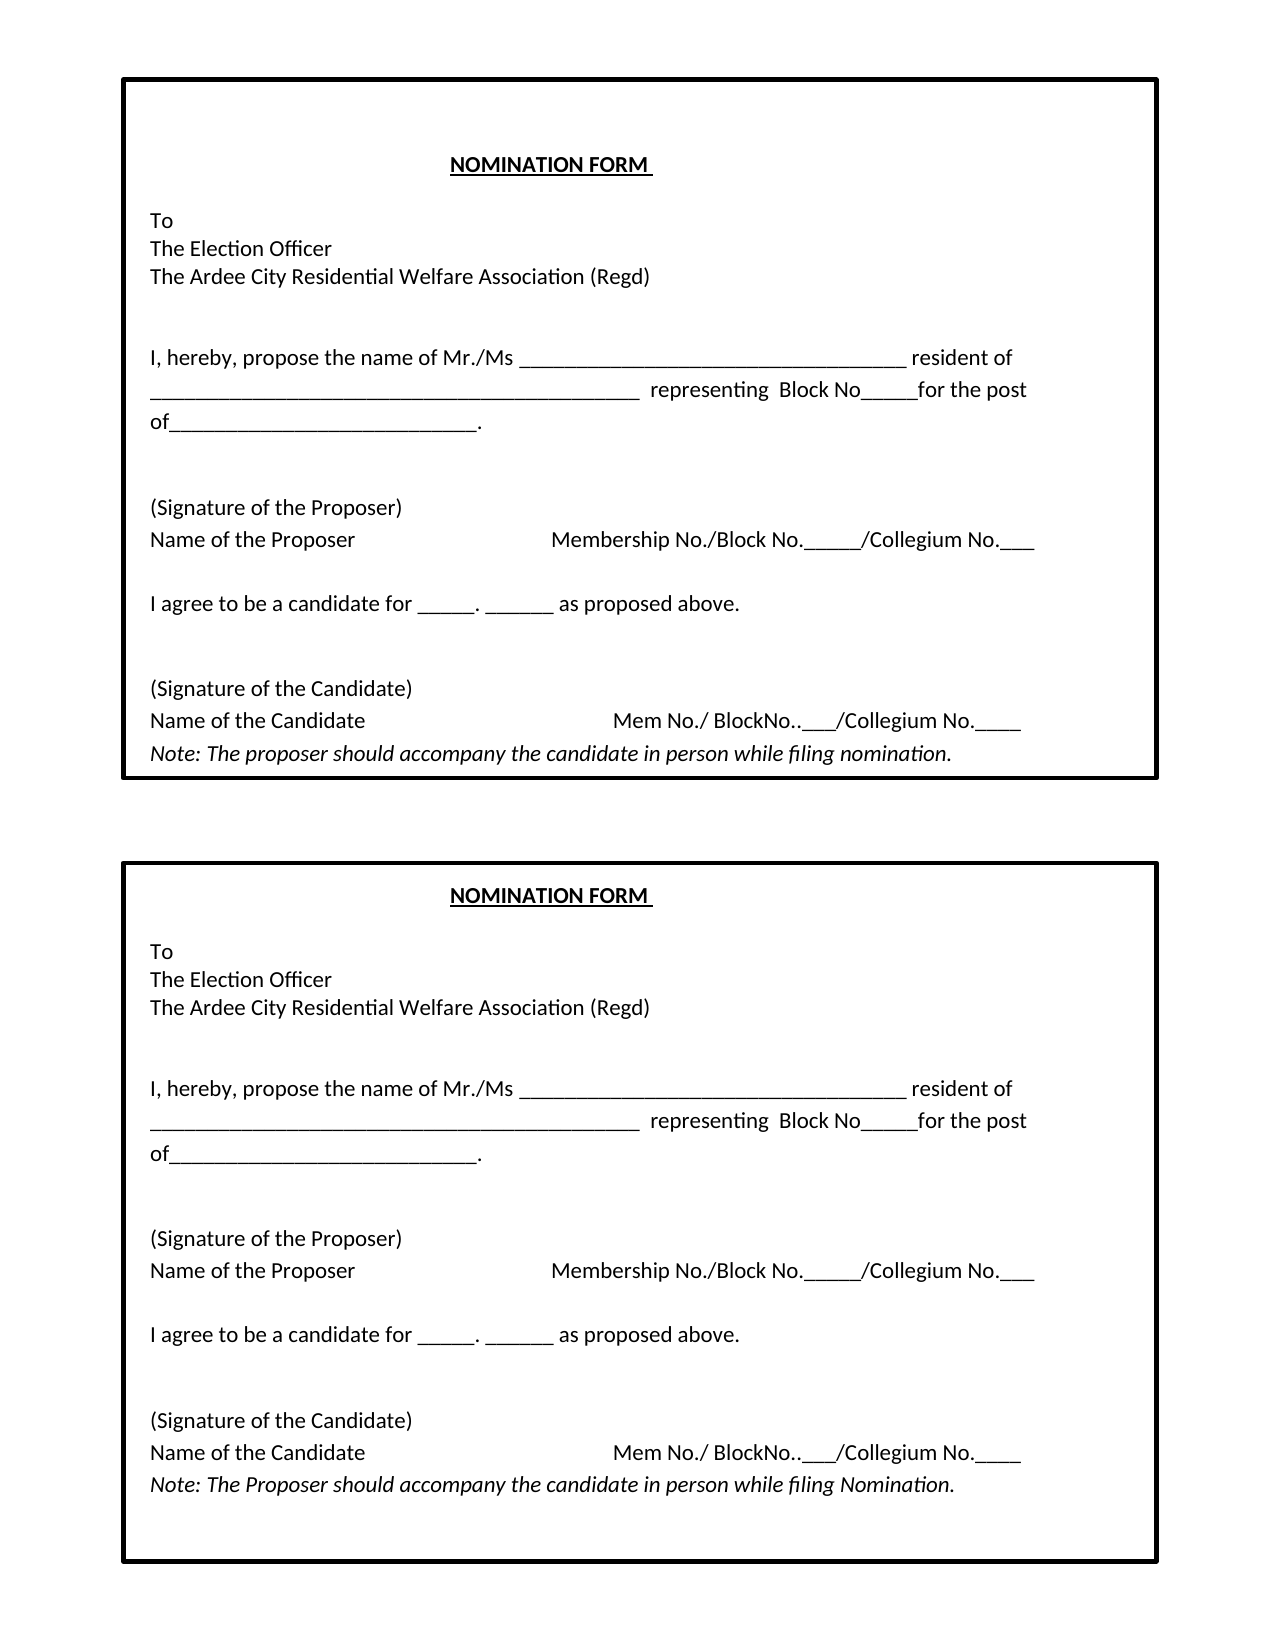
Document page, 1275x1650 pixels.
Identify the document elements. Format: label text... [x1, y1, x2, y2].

text NOMINATION FORM [375, 150, 1125, 178]
text (Signature of the Candidate) [150, 674, 1125, 702]
text Name of the Candidate Mem No./ BlockNo..___/Collegium No.____ [150, 1438, 1125, 1466]
text NOMINATION FORM [375, 881, 1125, 909]
text The Ardee City Residential Welfare Association (Regd) [150, 262, 1125, 290]
text I agree to be a candidate for _____. ______ as proposed above. [150, 1321, 1125, 1348]
text Name of the Proposer Membership No./Block No._____/Collegium No.___ [150, 525, 1125, 553]
text To [150, 937, 1125, 965]
text (Signature of the Proposer) [150, 493, 1125, 521]
text (Signature of the Candidate) [150, 1406, 1125, 1434]
text The Election Officer [150, 965, 1125, 993]
text Name of the Proposer Membership No./Block No._____/Collegium No.___ [150, 1256, 1125, 1284]
text (Signature of the Proposer) [150, 1224, 1125, 1252]
text The Ardee City Residential Welfare Association (Regd) [150, 993, 1125, 1021]
text Note: The Proposer should accompany the candidate in person while filing Nomination. [150, 1470, 1125, 1498]
text The Election Officer [150, 234, 1125, 262]
text I agree to be a candidate for _____. ______ as proposed above. [150, 589, 1125, 617]
text I, hereby, propose the name of Mr./Ms __________________________________ resident of ___________________________________________ representing Block No_____for the post of___________________________. [150, 343, 1125, 436]
text I, hereby, propose the name of Mr./Ms __________________________________ resident of ___________________________________________ representing Block No_____for the post of___________________________. [150, 1074, 1125, 1167]
text Name of the Candidate Mem No./ BlockNo..___/Collegium No.____ [150, 707, 1125, 735]
text To [150, 206, 1125, 234]
text Note: The proposer should accompany the candidate in person while filing nomination. [150, 739, 1125, 767]
